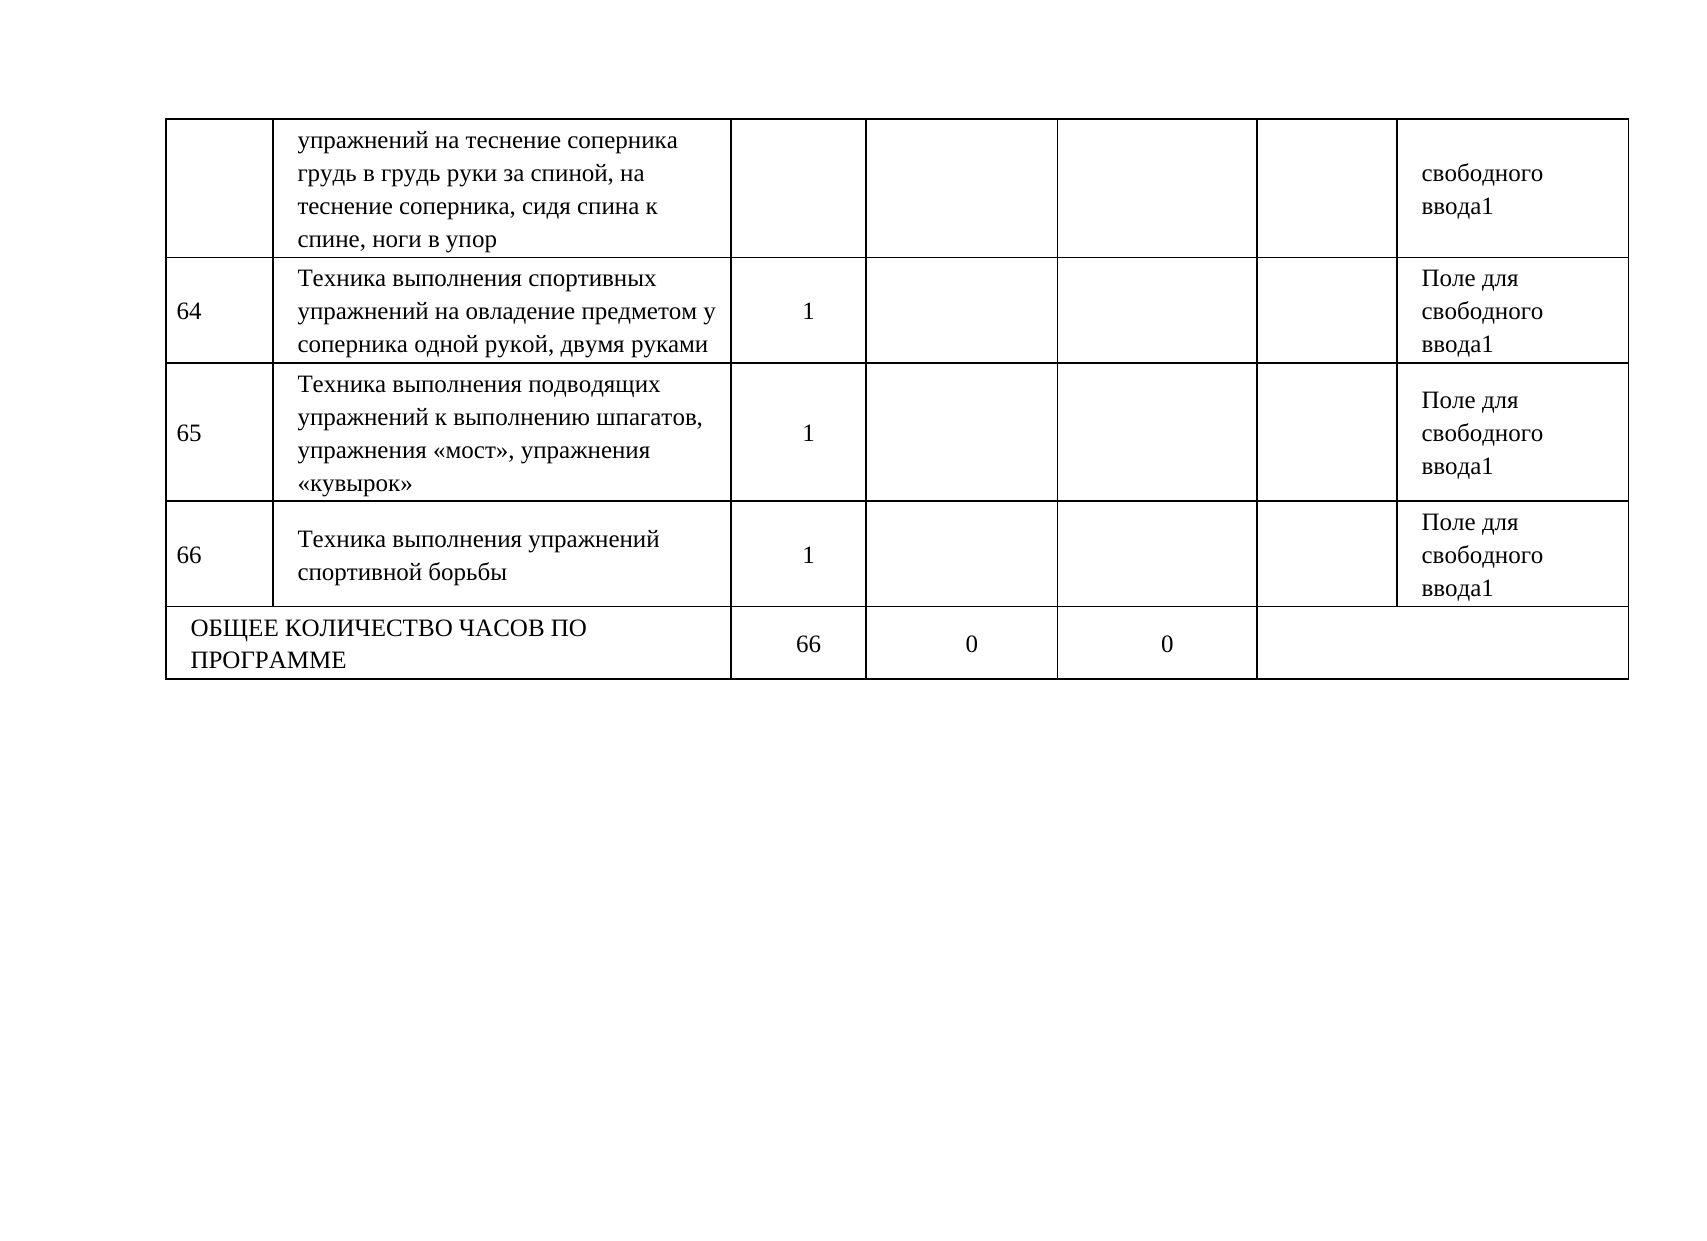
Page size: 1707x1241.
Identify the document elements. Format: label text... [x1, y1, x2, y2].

table_cell Техника выполнения подводящих упражнений к выполнению шпагатов, упражнения «мост», упражнения «кувырок» [274, 364, 730, 500]
table_cell [1058, 258, 1256, 362]
table_cell 66 [732, 607, 865, 678]
table_cell 0 [867, 607, 1057, 678]
table_cell [867, 258, 1057, 362]
table_cell Техника выполнения упражнений спортивной борьбы [274, 502, 730, 606]
table_cell 1 [732, 364, 865, 500]
table_cell [1058, 502, 1256, 606]
table_cell [1258, 258, 1396, 362]
table_cell ОБЩЕЕ КОЛИЧЕСТВО ЧАСОВ ПО ПРОГРАММЕ [167, 607, 730, 678]
table_cell [1258, 502, 1396, 606]
table_cell 66 [167, 502, 272, 606]
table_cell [1398, 120, 1628, 257]
table_cell [1258, 607, 1628, 678]
table_cell [1058, 364, 1256, 500]
table_cell 1 [732, 258, 865, 362]
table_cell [274, 120, 730, 257]
table_cell [1258, 120, 1396, 257]
table_cell [1058, 120, 1256, 257]
table_cell [867, 364, 1057, 500]
table_cell 63 [167, 120, 272, 257]
table_cell Поле для свободного ввода1 [1398, 258, 1628, 362]
table_cell 64 [167, 258, 272, 362]
table_cell [867, 120, 1057, 257]
table_cell Поле для свободного ввода1 [1398, 502, 1628, 606]
table_cell [867, 502, 1057, 606]
table_cell Техника выполнения спортивных упражнений на овладение предметом у соперника одной рукой, двумя руками [274, 258, 730, 362]
table_cell 1 [732, 502, 865, 606]
table_cell 65 [167, 364, 272, 500]
table_cell Поле для свободного ввода1 [1398, 364, 1628, 500]
table_cell 1 [732, 120, 865, 257]
table_cell [1258, 364, 1396, 500]
table_cell 0 [1058, 607, 1256, 678]
